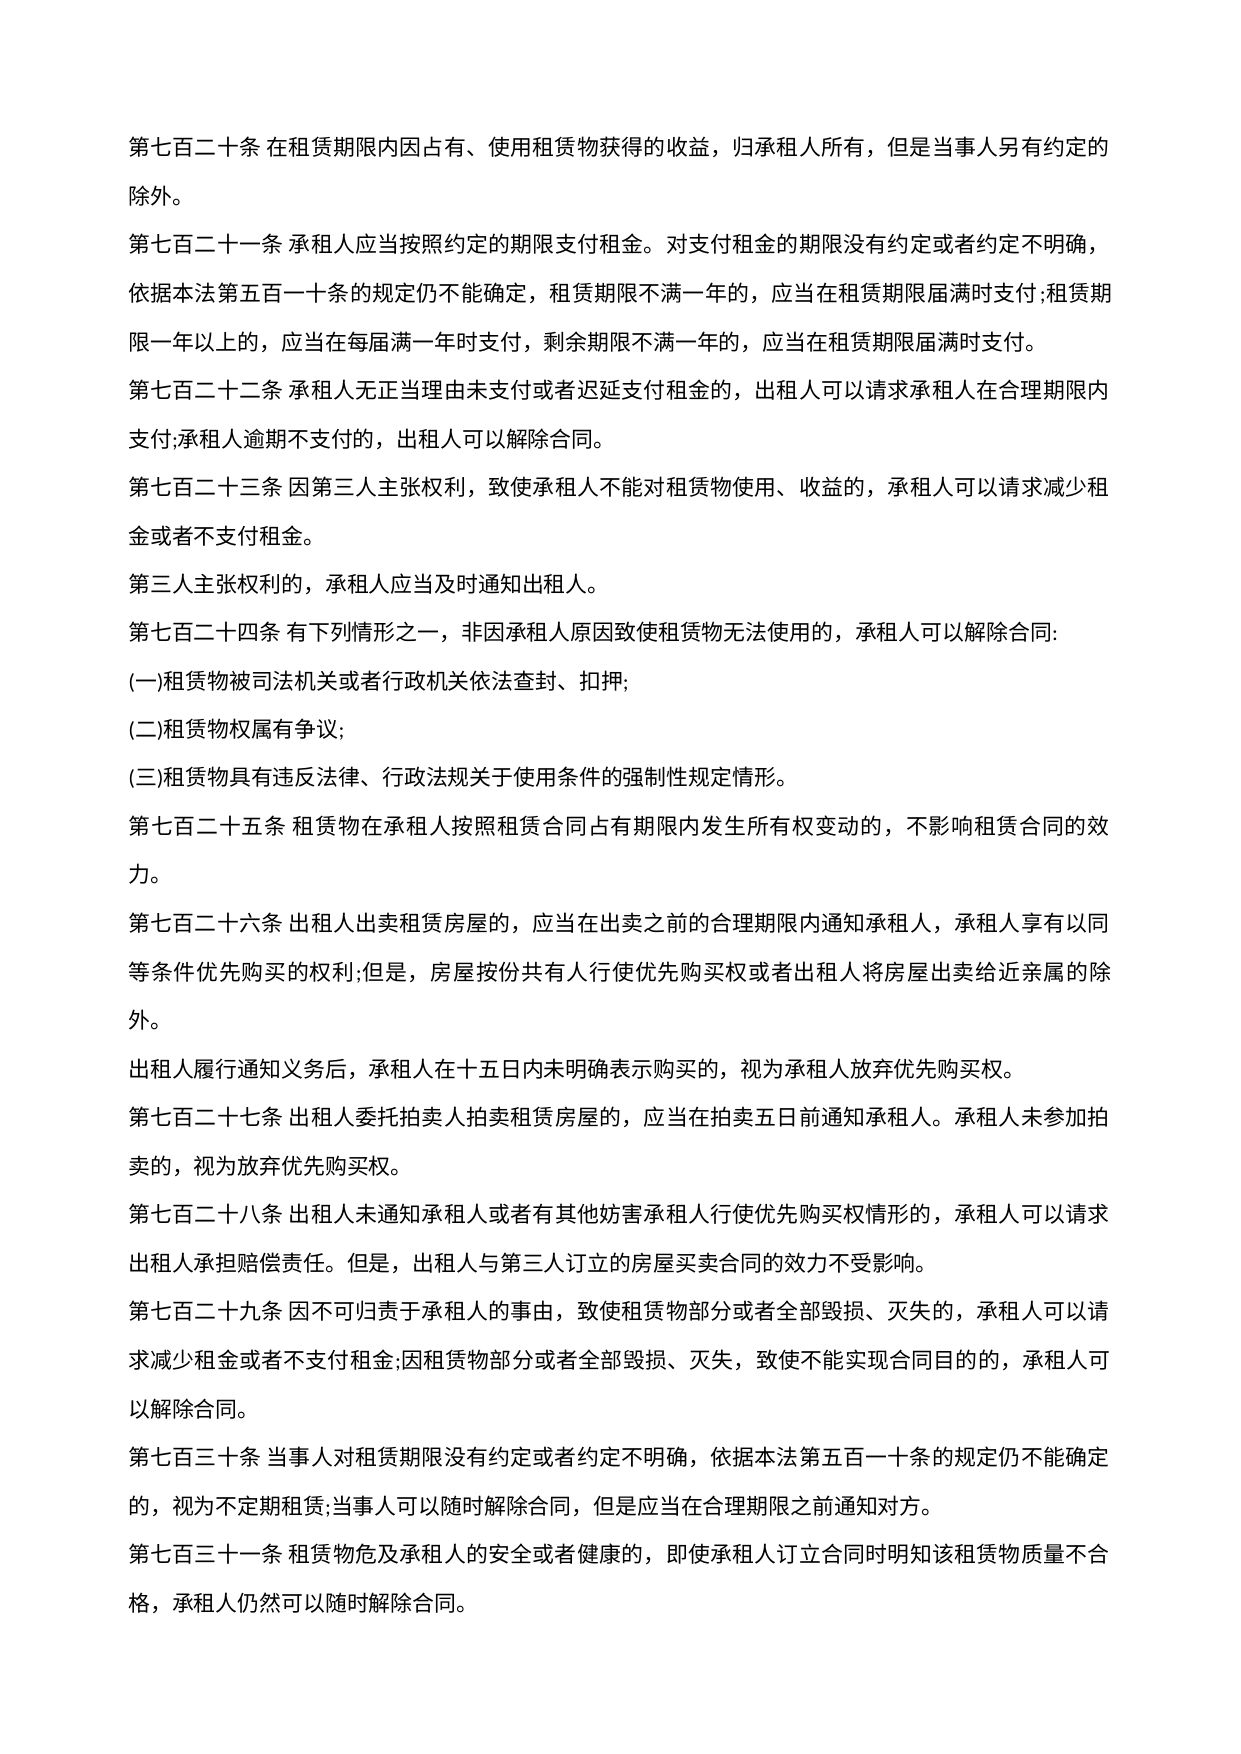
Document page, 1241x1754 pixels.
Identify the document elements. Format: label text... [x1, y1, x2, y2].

text 第七百二十七条 出租人委托拍卖人拍卖租赁房屋的，应当在拍卖五日前通知承租人。承租人未参加拍卖的，视为放弃优先购买权。 [128, 1099, 1112, 1181]
text 第三人主张权利的，承租人应当及时通知出租人。 [128, 567, 1112, 599]
text 第七百二十九条 因不可归责于承租人的事由，致使租赁物部分或者全部毁损、灭失的，承租人可以请求减少租金或者不支付租金;因租赁物部分或者全部毁损、灭失，致使不能实现合同目的的，承租人可以解除合同。 [128, 1294, 1112, 1424]
text (二)租赁物权属有争议; [128, 712, 1112, 744]
text 第七百二十二条 承租人无正当理由未支付或者迟延支付租金的，出租人可以请求承租人在合理期限内支付;承租人逾期不支付的，出租人可以解除合同。 [128, 372, 1112, 454]
text 第七百二十一条 承租人应当按照约定的期限支付租金。对支付租金的期限没有约定或者约定不明确，依据本法第五百一十条的规定仍不能确定，租赁期限不满一年的，应当在租赁期限届满时支付;租赁期限一年以上的，应当在每届满一年时支付，剩余期限不满一年的，应当在租赁期限届满时支付。 [128, 227, 1112, 357]
text 第七百二十六条 出租人出卖租赁房屋的，应当在出卖之前的合理期限内通知承租人，承租人享有以同等条件优先购买的权利;但是，房屋按份共有人行使优先购买权或者出租人将房屋出卖给近亲属的除外。 [128, 905, 1112, 1035]
text 第七百二十八条 出租人未通知承租人或者有其他妨害承租人行使优先购买权情形的，承租人可以请求出租人承担赔偿责任。但是，出租人与第三人订立的房屋买卖合同的效力不受影响。 [128, 1197, 1112, 1278]
text 出租人履行通知义务后，承租人在十五日内未明确表示购买的，视为承租人放弃优先购买权。 [128, 1051, 1112, 1084]
text (一)租赁物被司法机关或者行政机关依法查封、扣押; [128, 663, 1112, 696]
text 第七百二十三条 因第三人主张权利，致使承租人不能对租赁物使用、收益的，承租人可以请求减少租金或者不支付租金。 [128, 469, 1112, 551]
text 第七百三十一条 租赁物危及承租人的安全或者健康的，即使承租人订立合同时明知该租赁物质量不合格，承租人仍然可以随时解除合同。 [128, 1537, 1112, 1618]
text 第七百二十四条 有下列情形之一，非因承租人原因致使租赁物无法使用的，承租人可以解除合同: [128, 615, 1112, 647]
text 第七百三十条 当事人对租赁期限没有约定或者约定不明确，依据本法第五百一十条的规定仍不能确定的，视为不定期租赁;当事人可以随时解除合同，但是应当在合理期限之前通知对方。 [128, 1439, 1112, 1521]
text 第七百二十五条 租赁物在承租人按照租赁合同占有期限内发生所有权变动的，不影响租赁合同的效力。 [128, 808, 1112, 889]
text 第七百二十条 在租赁期限内因占有、使用租赁物获得的收益，归承租人所有，但是当事人另有约定的除外。 [128, 129, 1112, 211]
text (三)租赁物具有违反法律、行政法规关于使用条件的强制性规定情形。 [128, 760, 1112, 792]
